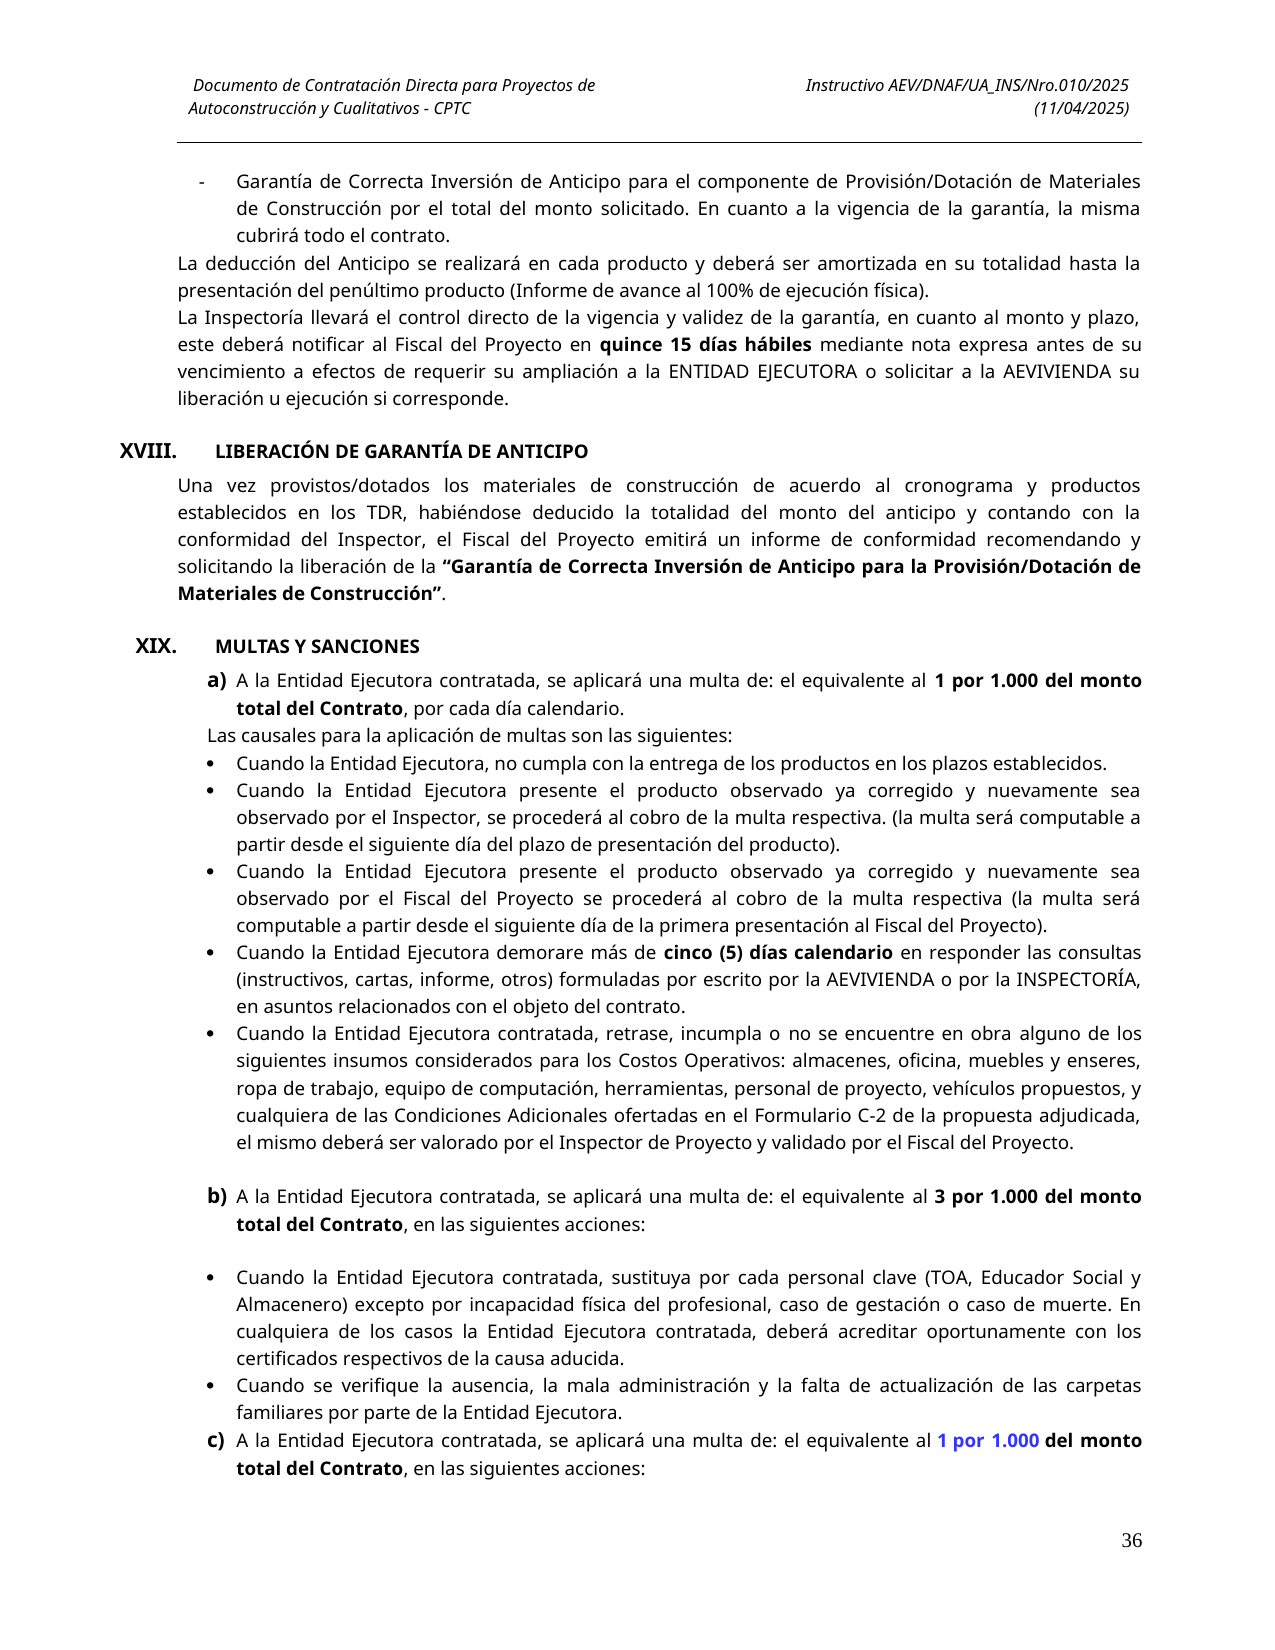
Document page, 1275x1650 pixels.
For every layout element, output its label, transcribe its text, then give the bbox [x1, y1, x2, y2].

list Cuando la Entidad Ejecutora presente el producto observado ya corregido y nuevamente sea observado por el Inspector, se procederá al cobro de la multa respectiva. (la multa será computable a partir desde el siguiente día del plazo de presentación del producto). [207, 775, 1142, 857]
list Cuando la Entidad Ejecutora demorare más de cinco (5) días calendario en responder las consultas (instructivos, cartas, informe, otros) formuladas por escrito por la AEVIVIENDA o por la INSPECTORÍA, en asuntos relacionados con el objeto del contrato. [207, 938, 1142, 1019]
text La Inspectoría llevará el control directo de la vigencia y validez de la garantía, en cuanto al monto y plazo, este deberá notificar al Fiscal del Proyecto en quince 15 días hábiles mediante nota expresa antes de su vencimiento a efectos de requerir su ampliación a la ENTIDAD EJECUTORA o solicitar a la AEVIVIENDA su liberación u ejecución si corresponde. [177, 302, 1142, 411]
list A la Entidad Ejecutora contratada, se aplicará una multa de: el equivalente al 3 por 1.000 del monto total del Contrato, en las siguientes acciones: [207, 1182, 1142, 1237]
list Cuando la Entidad Ejecutora, no cumpla con la entrega de los productos en los plazos establecidos. [207, 748, 1142, 775]
list Cuando la Entidad Ejecutora presente el producto observado ya corregido y nuevamente sea observado por el Fiscal del Proyecto se procederá al cobro de la multa respectiva (la multa será computable a partir desde el siguiente día de la primera presentación al Fiscal del Proyecto). [207, 857, 1142, 938]
list Garantía de Correcta Inversión de Anticipo para el componente de Provisión/Dotación de Materiales de Construcción por el total del monto solicitado. En cuanto a la vigencia de la garantía, la misma cubrirá todo el contrato. [199, 167, 1142, 248]
list Cuando la Entidad Ejecutora contratada, retrase, incumpla o no se encuentre en obra alguno de los siguientes insumos considerados para los Costos Operativos: almacenes, oficina, muebles y enseres, ropa de trabajo, equipo de computación, herramientas, personal de proyecto, vehículos propuestos, y cualquiera de las Condiciones Adicionales ofertadas en el Formulario C-2 de la propuesta adjudicada, el mismo deberá ser valorado por el Inspector de Proyecto y validado por el Fiscal del Proyecto. [207, 1019, 1142, 1154]
list Cuando la Entidad Ejecutora contratada, sustituya por cada personal clave (TOA, Educador Social y Almacenero) excepto por incapacidad física del profesional, caso de gestación o caso de muerte. En cualquiera de los casos la Entidad Ejecutora contratada, deberá acreditar oportunamente con los certificados respectivos de la causa aducida. [207, 1263, 1142, 1371]
list A la Entidad Ejecutora contratada, se aplicará una multa de: el equivalente al 1 por 1.000 del monto total del Contrato, en las siguientes acciones: [207, 1425, 1142, 1481]
text La deducción del Anticipo se realizará en cada producto y deberá ser amortizada en su totalidad hasta la presentación del penúltimo producto (Informe de avance al 100% de ejecución física). [177, 248, 1142, 302]
list MULTAS Y SANCIONES [177, 631, 1142, 659]
list A la Entidad Ejecutora contratada, se aplicará una multa de: el equivalente al 1 por 1.000 del monto total del Contrato, por cada día calendario. [207, 666, 1142, 721]
list Cuando se verifique la ausencia, la mala administración y la falta de actualización de las carpetas familiares por parte de la Entidad Ejecutora. [207, 1371, 1142, 1425]
text Las causales para la aplicación de multas son las siguientes: [207, 721, 1142, 748]
list LIBERACIÓN DE GARANTÍA DE ANTICIPO [177, 436, 1142, 464]
text Una vez provistos/dotados los materiales de construcción de acuerdo al cronograma y productos establecidos en los TDR, habiéndose deducido la totalidad del monto del anticipo y contando con la conformidad del Inspector, el Fiscal del Proyecto emitirá un informe de conformidad recomendando y solicitando la liberación de la “Garantía de Correcta Inversión de Anticipo para la Provisión/Dotación de Materiales de Construcción”. [177, 471, 1142, 606]
